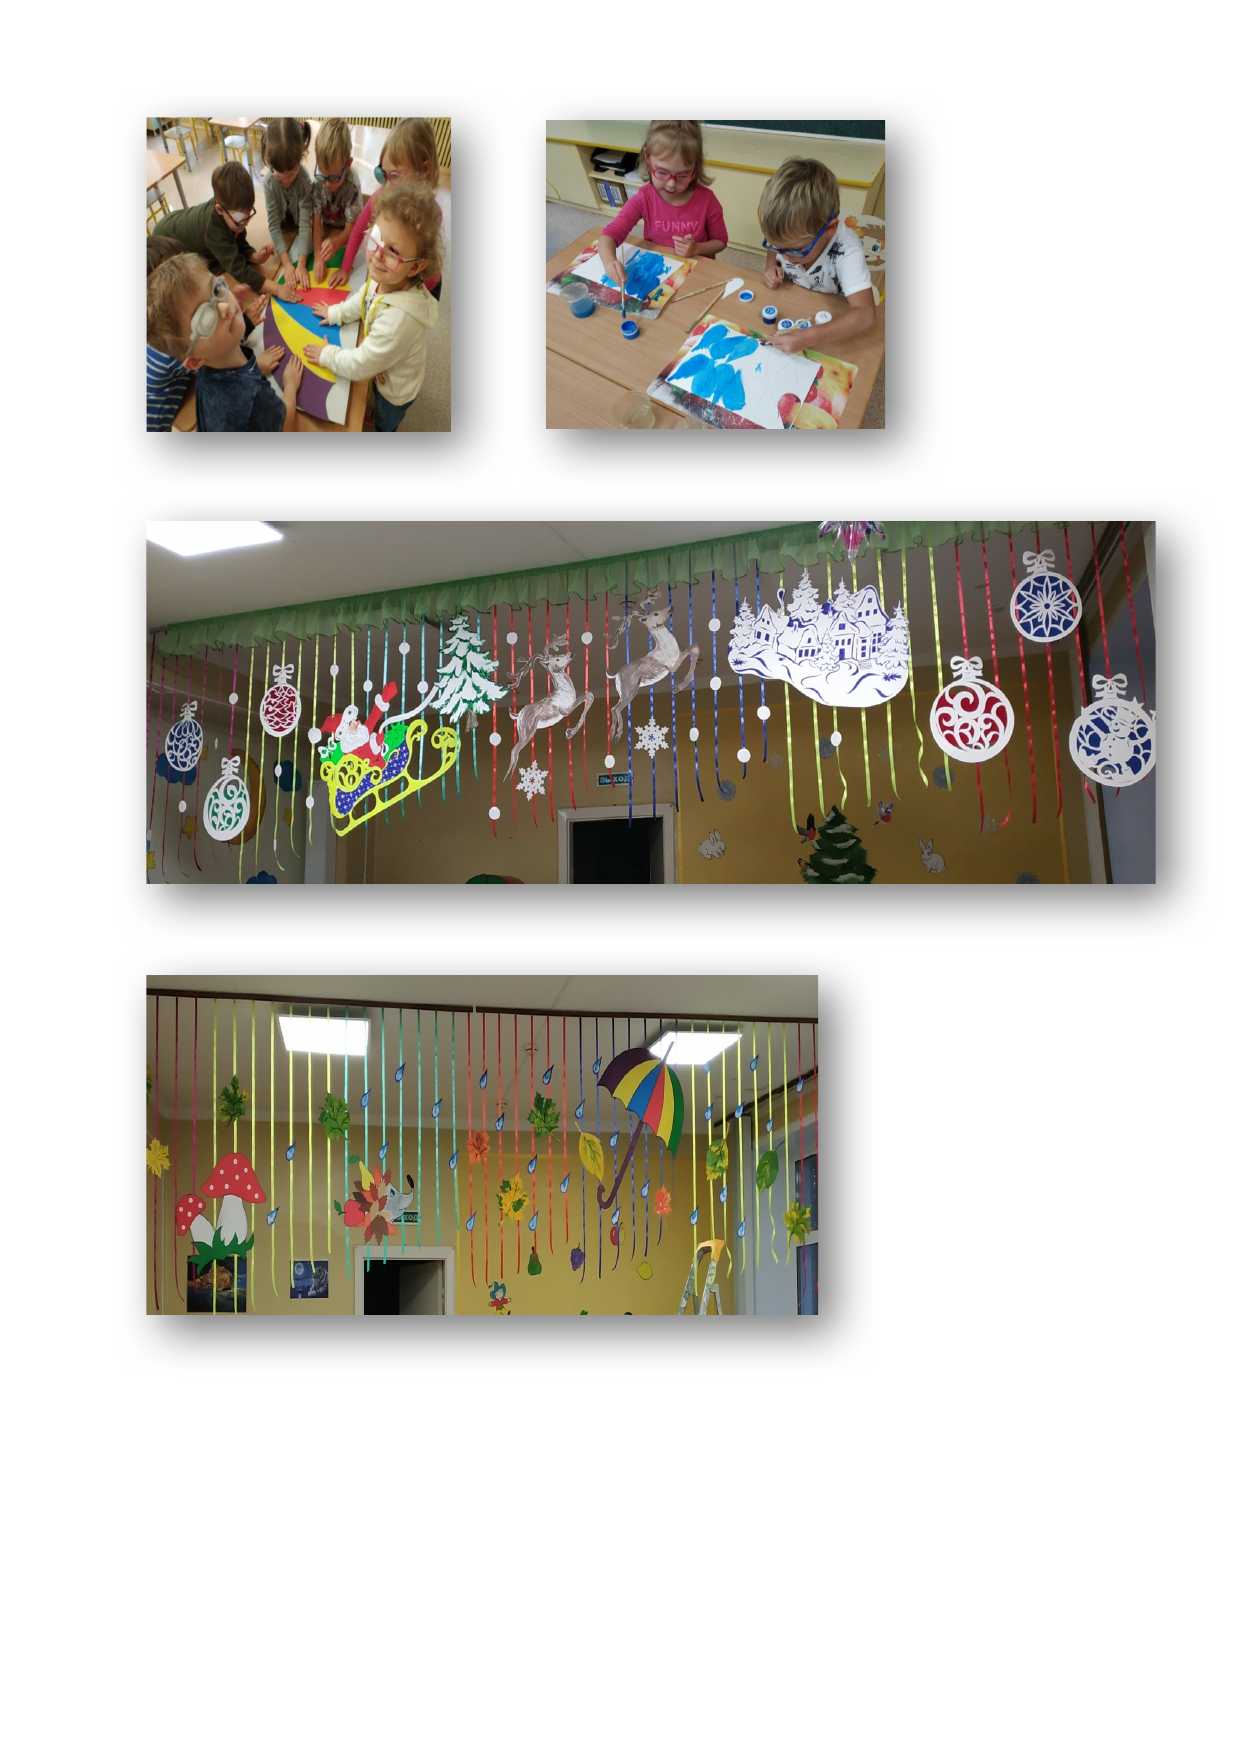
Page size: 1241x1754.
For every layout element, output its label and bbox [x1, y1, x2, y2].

picture [147, 118, 451, 432]
picture [146, 521, 1156, 884]
picture [546, 120, 886, 429]
picture [146, 975, 819, 1315]
